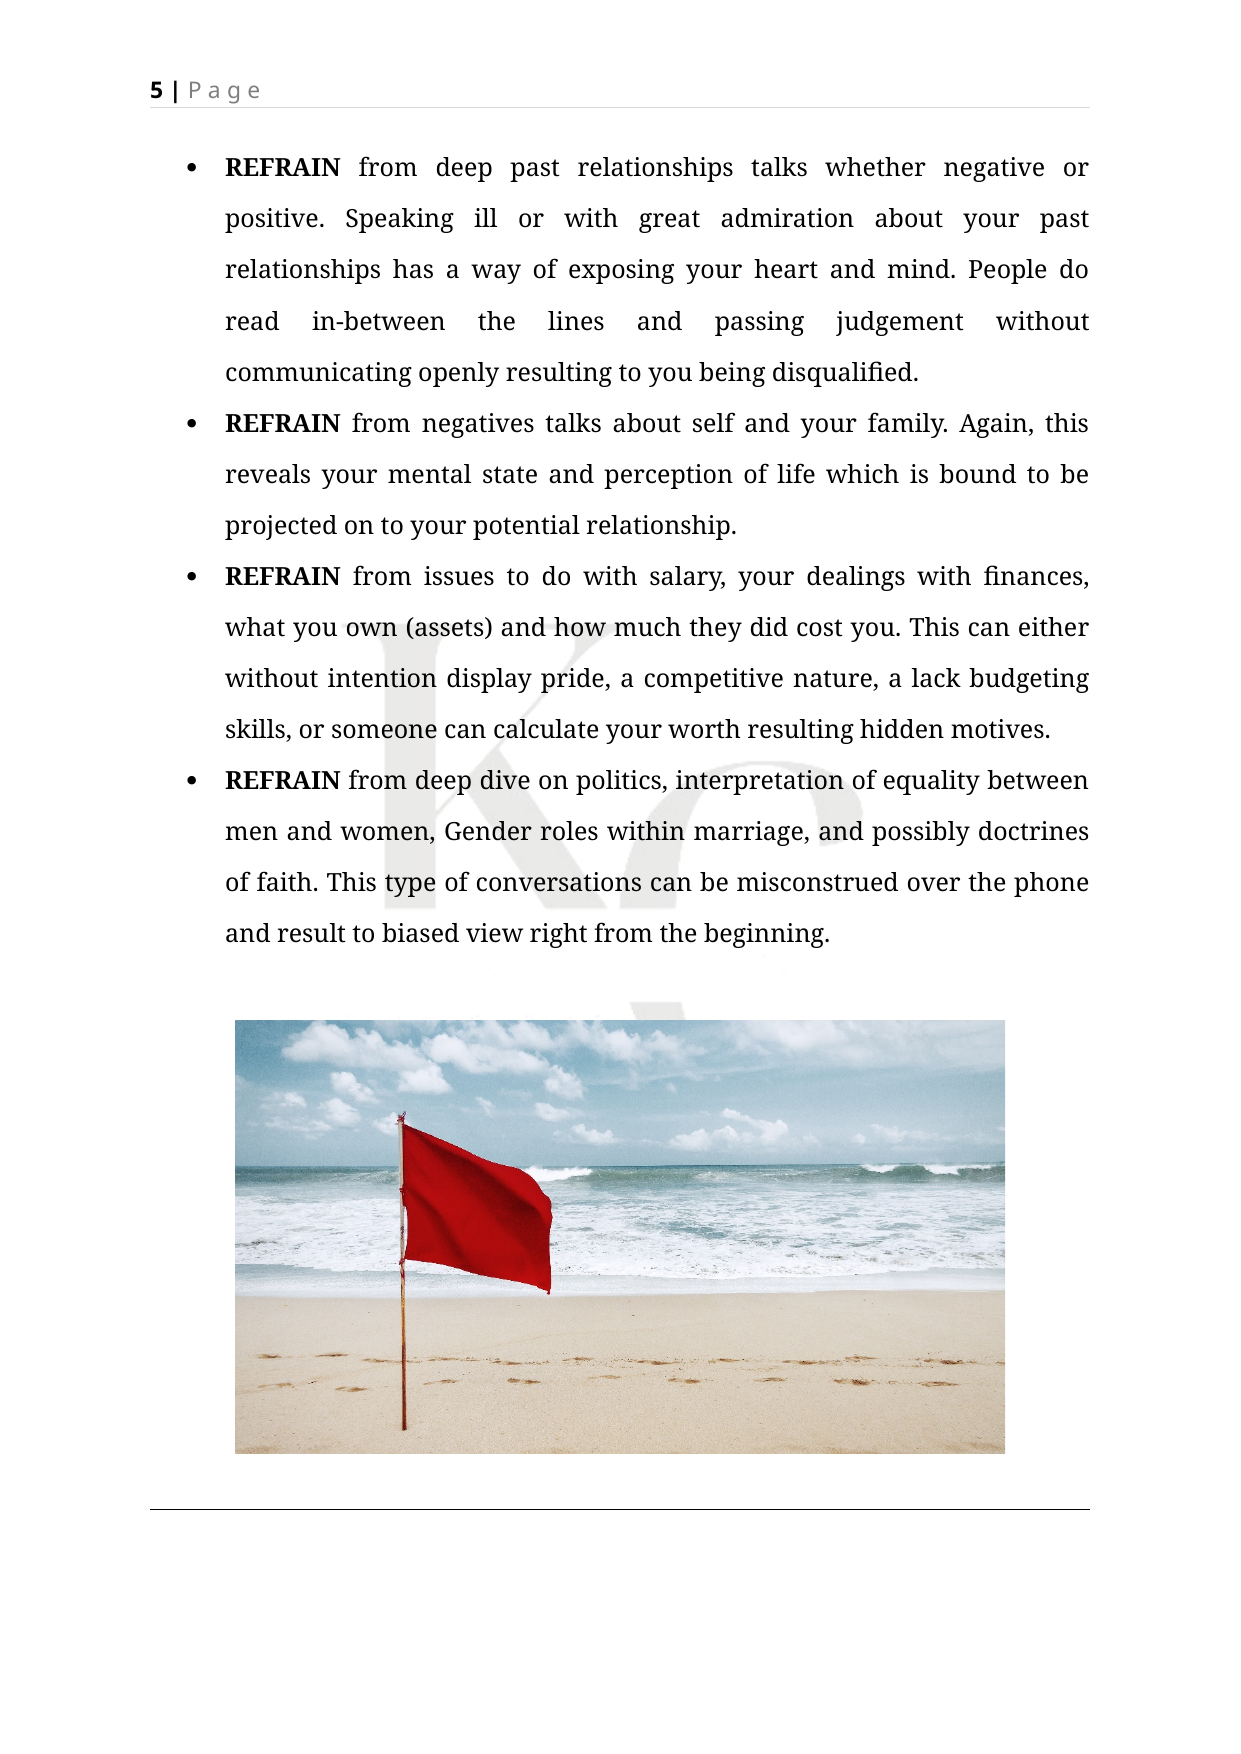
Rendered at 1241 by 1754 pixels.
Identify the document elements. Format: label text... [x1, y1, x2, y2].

list REFRAIN from deep past relationships talks whether negative or positive. Speaking ill or with great admiration about your past relationships has a way of exposing your heart and mind. People do read in-between the lines and passing judgement without communicating openly resulting to you being disqualified. [187, 150, 1090, 388]
list REFRAIN from issues to do with salary, your dealings with finances, what you own (assets) and how much they did cost you. This can either without intention display pride, a competitive nature, a lack budgeting skills, or someone can calculate your worth resulting hidden motives. [187, 558, 1090, 746]
list REFRAIN from negatives talks about self and your family. Again, this reveals your mental state and perception of life which is bound to be projected on to your potential relationship. [187, 405, 1090, 541]
list REFRAIN from deep dive on politics, interpretation of equality between men and women, Gender roles within marriage, and possibly doctrines of faith. This type of conversations can be misconstrued over the phone and result to biased view right from the beginning. [187, 762, 1090, 950]
picture [235, 1020, 1005, 1454]
